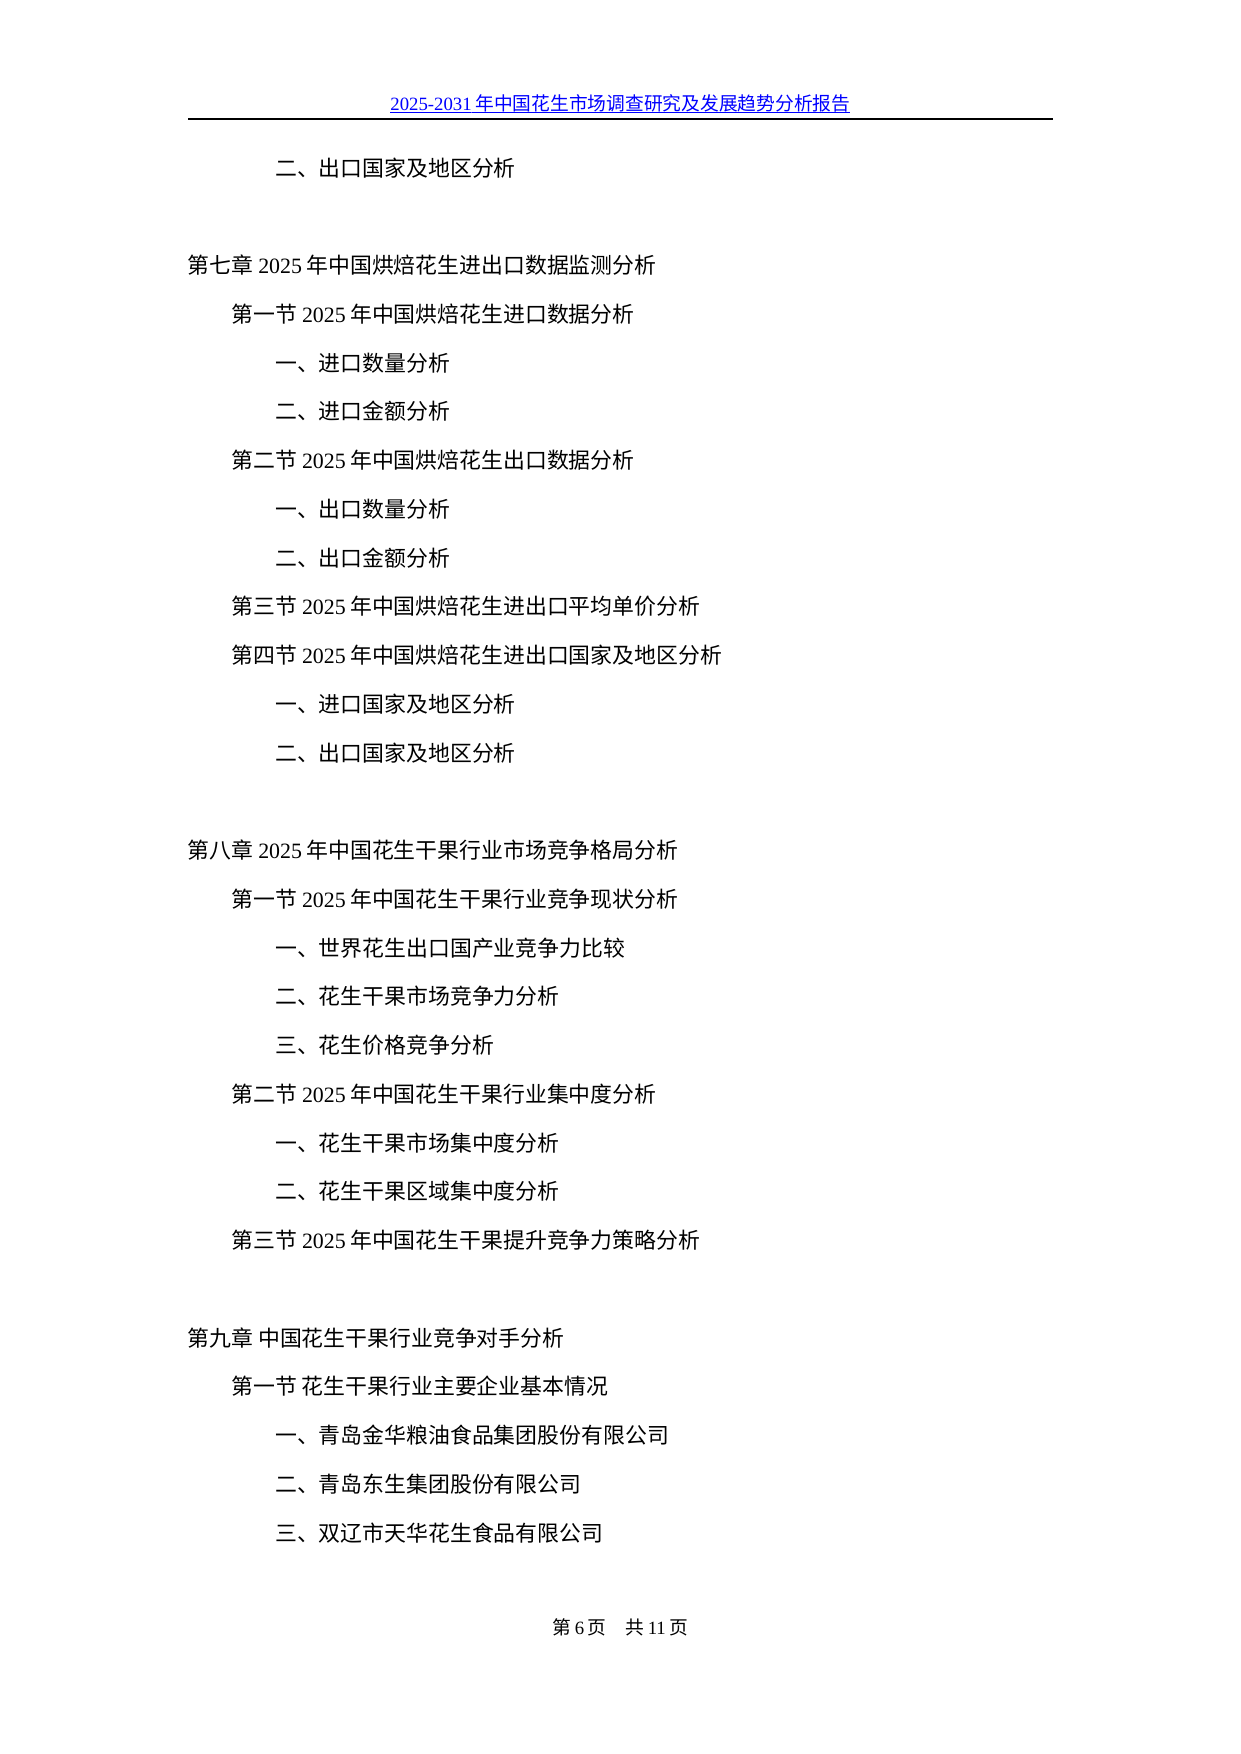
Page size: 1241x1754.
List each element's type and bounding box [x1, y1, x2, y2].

text [187, 150, 1053, 1548]
